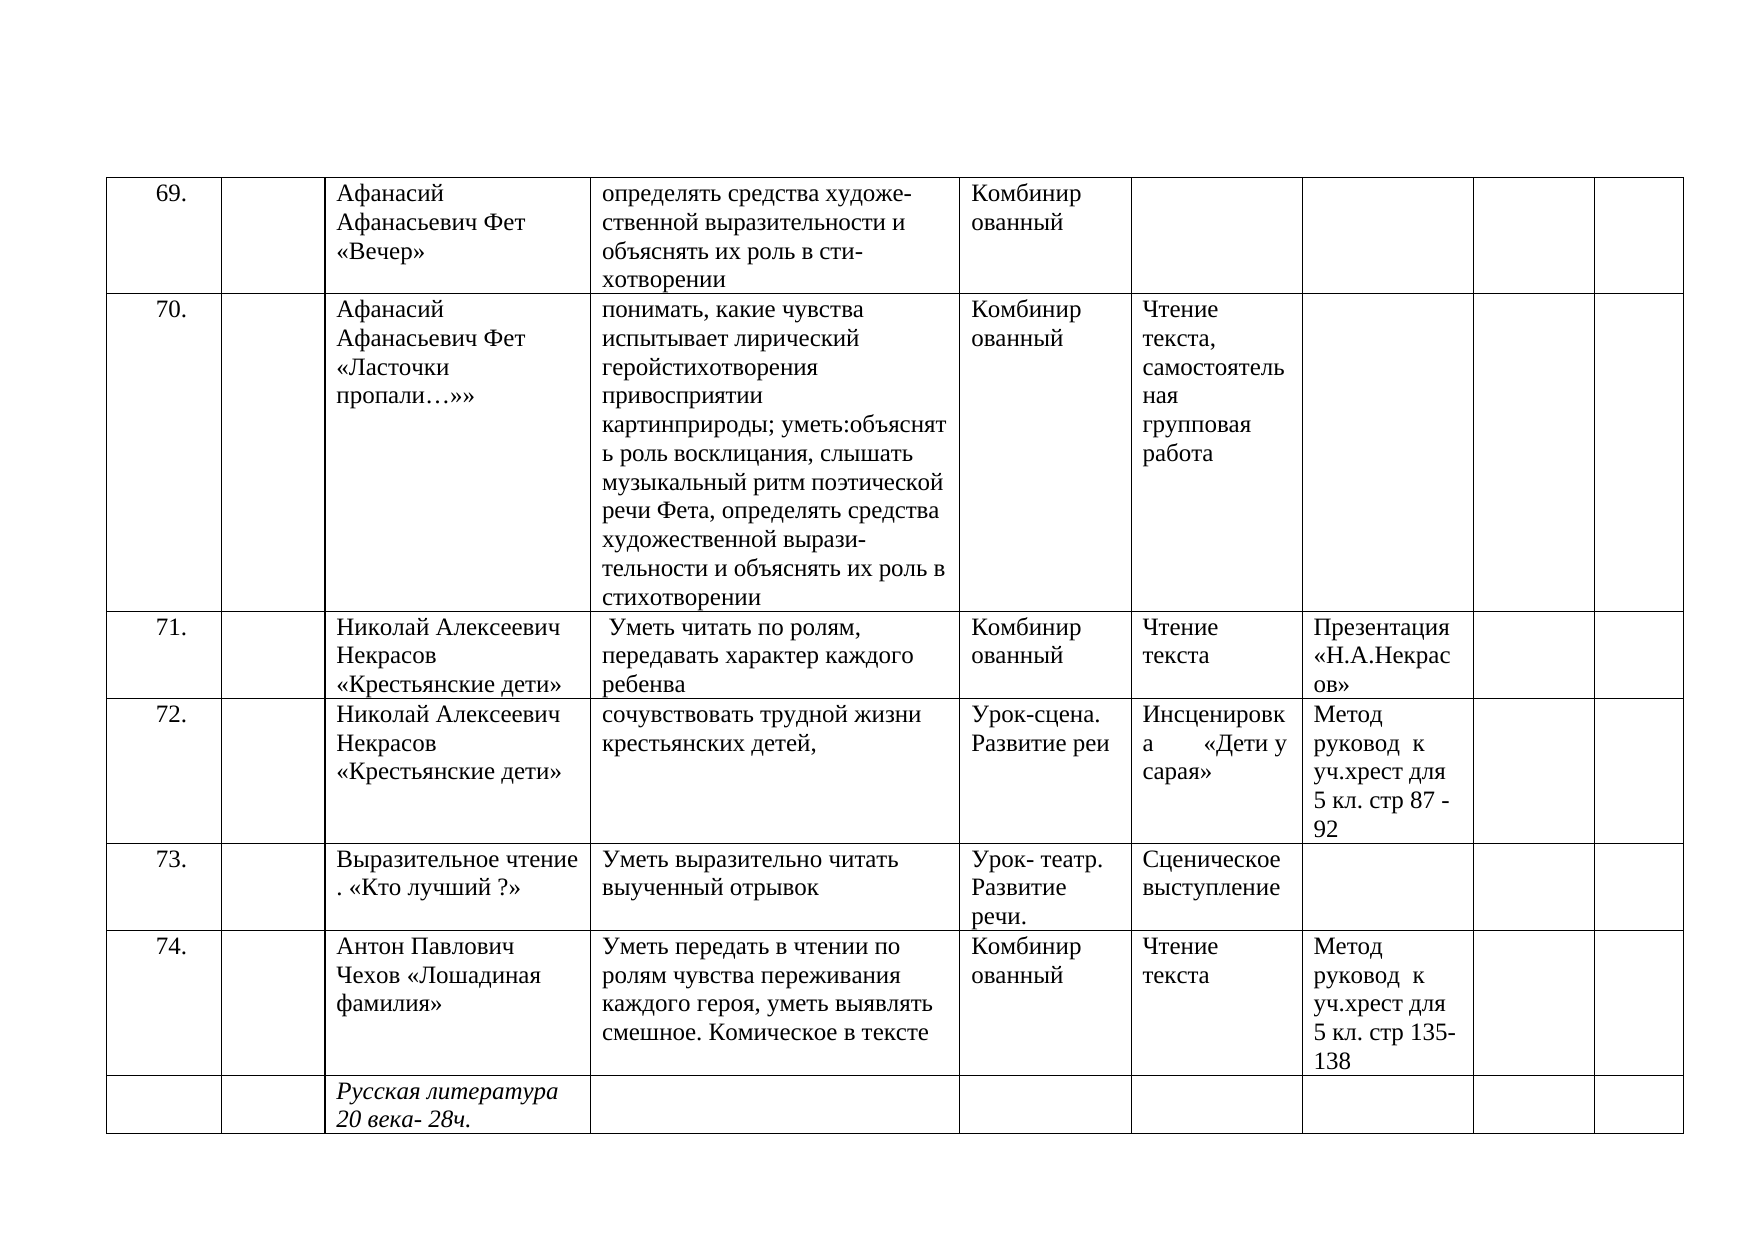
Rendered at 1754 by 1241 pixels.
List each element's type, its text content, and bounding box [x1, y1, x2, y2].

table_cell [222, 294, 324, 611]
table_cell [107, 1076, 221, 1133]
table_cell Уметь выразительно читать выученный отрывок [591, 844, 959, 930]
table_cell Чтение текста, самостоятельная групповая работа [1132, 294, 1302, 611]
table_cell [1474, 931, 1594, 1075]
table_cell [1132, 178, 1302, 293]
table_cell [222, 931, 324, 1075]
table_cell Инсценировка «Дети у сарая» [1132, 699, 1302, 843]
table_cell Русская литература 20 века- 28ч. [326, 1076, 590, 1133]
table_cell Метод руковод к уч.хрест для 5 кл. стр 87 - 92 [1303, 699, 1473, 843]
table_cell [107, 844, 221, 930]
table_cell Урок-сцена. Развитие реи [960, 699, 1131, 843]
table_cell [1595, 612, 1683, 698]
table_cell [222, 844, 324, 930]
table_cell [1595, 844, 1683, 930]
table_cell Николай Алексеевич Некрасов «Крестьянские дети» [326, 612, 590, 698]
table_cell Афанасий Афанасьевич Фет «Ласточки пропали…»» [326, 294, 590, 611]
table_cell [222, 178, 324, 293]
table_cell [222, 1076, 324, 1133]
table_cell [107, 178, 221, 293]
table_cell [1595, 931, 1683, 1075]
table_cell [1595, 699, 1683, 843]
table_cell Чтение текста [1132, 612, 1302, 698]
table_cell [107, 699, 221, 843]
table_cell [1474, 612, 1594, 698]
table_cell [107, 294, 221, 611]
table_cell Уметь передать в чтении по ролям чувства переживания каждого героя, уметь выявлять смешное. Комическое в тексте [591, 931, 959, 1075]
table_cell Презентация «Н.А.Некрасов» [1303, 612, 1473, 698]
table_cell Выразительное чтение. «Кто лучший ?» [326, 844, 590, 930]
table_cell Уметь читать по ролям, передавать характер каждого ребенва [591, 612, 959, 698]
table_cell Афанасий Афанасьевич Фет «Вечер» [326, 178, 590, 293]
table_cell [1303, 1076, 1473, 1133]
table_cell Комбинир ованный [960, 612, 1131, 698]
table_cell [1474, 844, 1594, 930]
table_cell [960, 1076, 1131, 1133]
table_cell Чтение текста [1132, 931, 1302, 1075]
table_cell [222, 612, 324, 698]
table_cell сочувствовать трудной жизни крестьянских детей, [591, 699, 959, 843]
table_cell [1303, 294, 1473, 611]
table_cell [107, 612, 221, 698]
table_cell [1474, 294, 1594, 611]
table_cell [107, 931, 221, 1075]
table_cell [1132, 1076, 1302, 1133]
table_cell Антон Павлович Чехов «Лошадиная фамилия» [326, 931, 590, 1075]
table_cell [591, 178, 959, 293]
table_cell [1595, 1076, 1683, 1133]
table_cell [1474, 699, 1594, 843]
table_cell Николай Алексеевич Некрасов «Крестьянские дети» [326, 699, 590, 843]
table_cell [1303, 844, 1473, 930]
table_cell Комбинир ованный [960, 931, 1131, 1075]
table_cell [591, 1076, 959, 1133]
table_cell Комбинир ованный [960, 178, 1131, 293]
table_cell [1303, 178, 1473, 293]
table_cell Сценическое выступление [1132, 844, 1302, 930]
table_cell [1595, 294, 1683, 611]
table_cell [1474, 178, 1594, 293]
table_cell [1595, 178, 1683, 293]
table_cell Метод руковод к уч.хрест для 5 кл. стр 135-138 [1303, 931, 1473, 1075]
table_cell Урок- театр. Развитие речи. [960, 844, 1131, 930]
table_cell [1474, 1076, 1594, 1133]
table_cell [222, 699, 324, 843]
table_cell Комбинир ованный [960, 294, 1131, 611]
